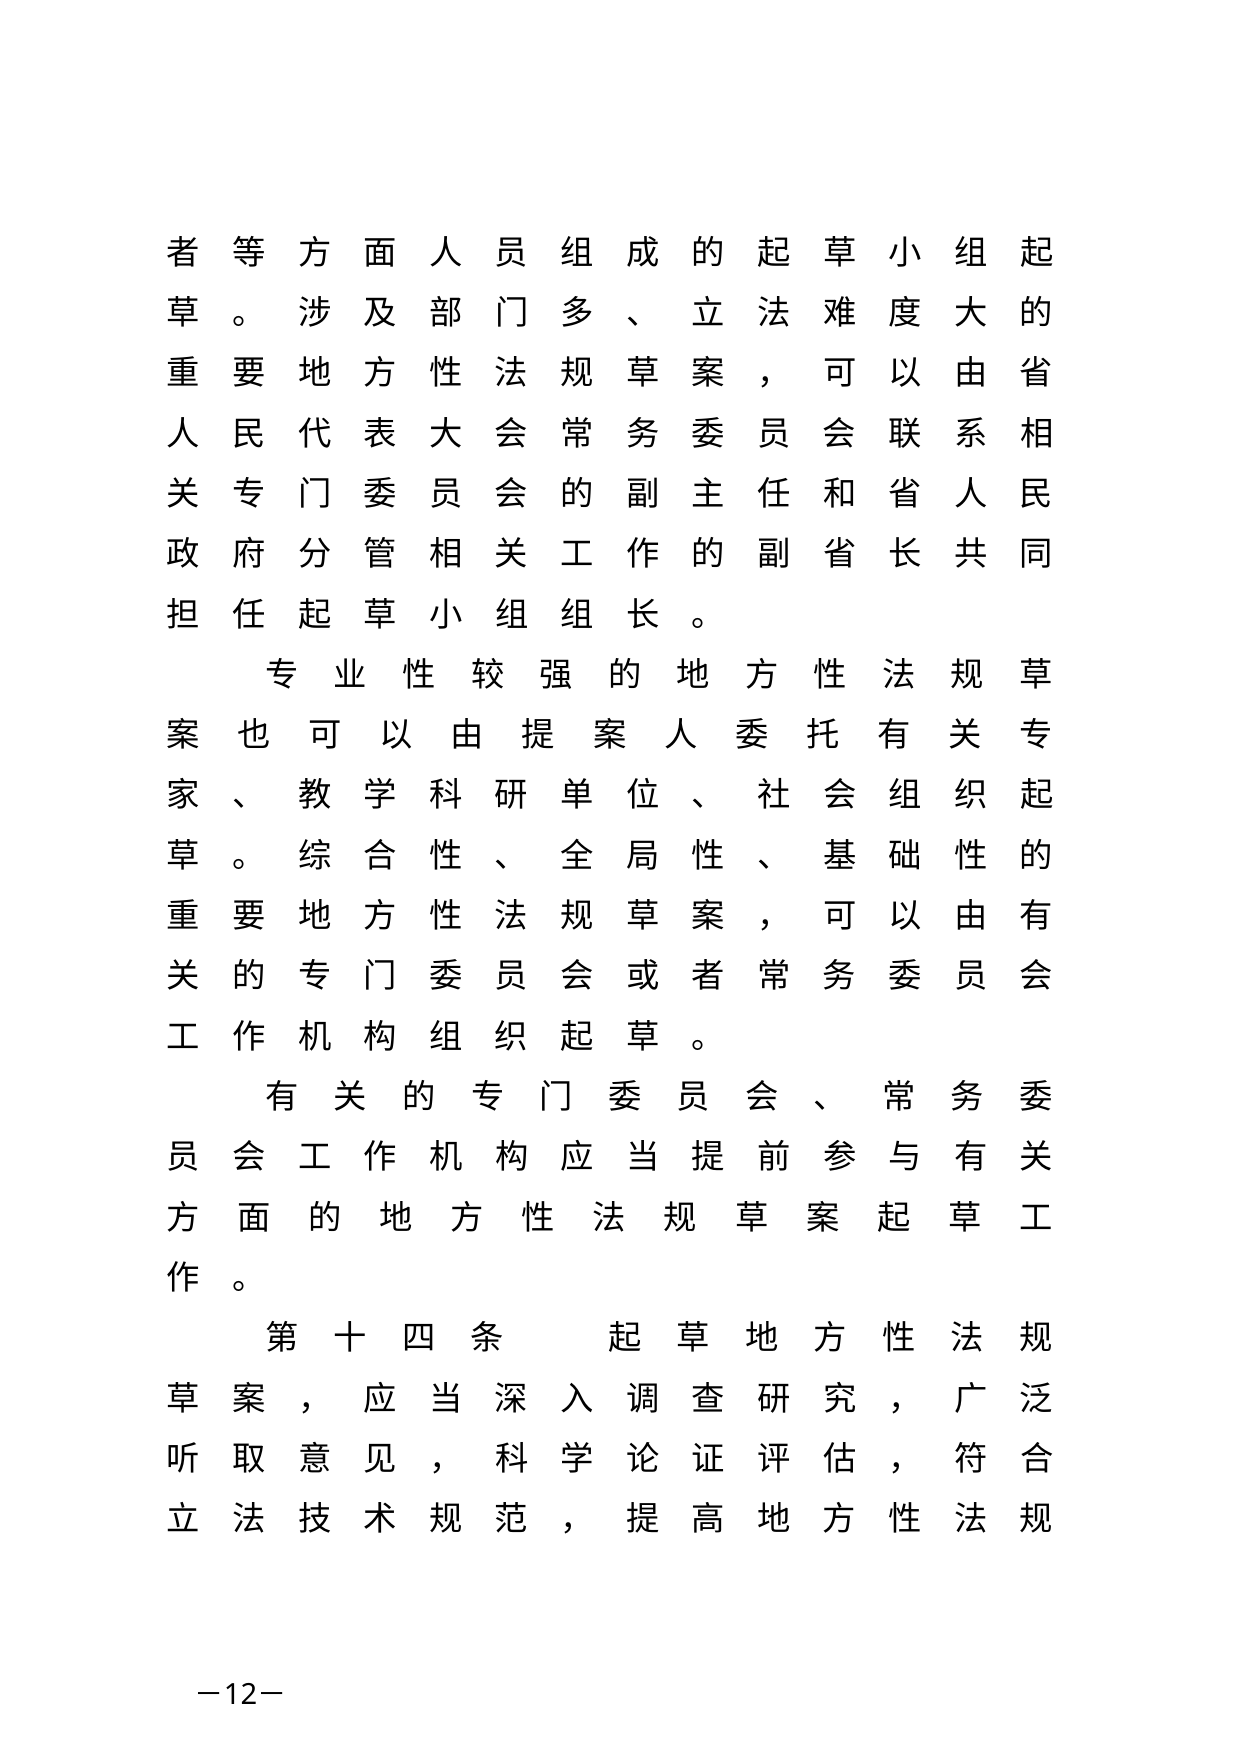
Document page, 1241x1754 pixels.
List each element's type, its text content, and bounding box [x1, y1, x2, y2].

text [167, 1305, 1085, 1546]
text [167, 219, 1085, 642]
text 有关的专门委员会、常务委员会工作机构应当提前参与有关方面的地方性法规草案起草工作。 [167, 1064, 1085, 1305]
text 专业性较强的地方性法规草案也可以由提案人委托有关专家、教学科研单位、社会组织起草。综合性、全局性、基础性的重要地方性法规草案，可以由有关的专门委员会或者常务委员会工作机构组织起草。 [167, 642, 1085, 1064]
